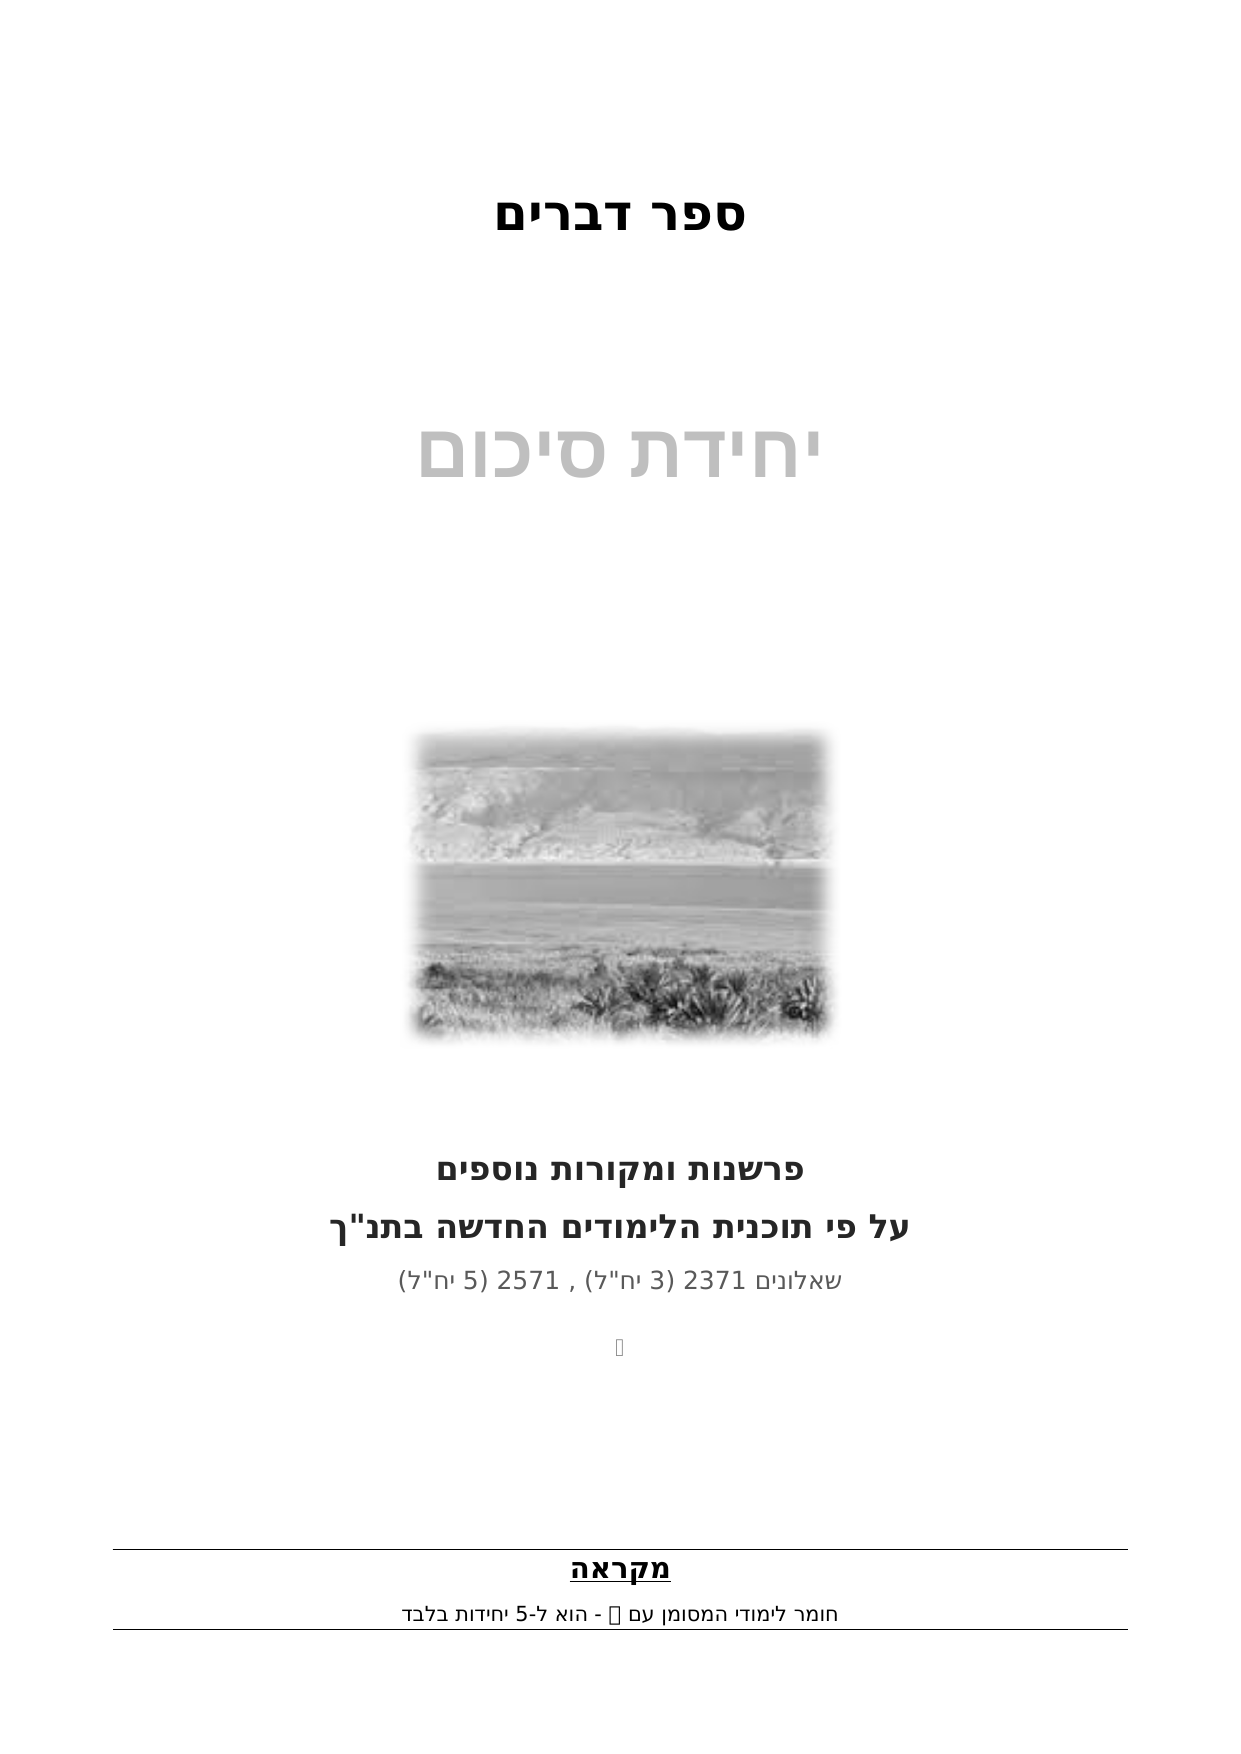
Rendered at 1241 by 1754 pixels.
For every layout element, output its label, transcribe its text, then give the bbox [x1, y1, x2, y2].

list חומר לימודי המסומן עם - הוא ל-5 יחידות בלבד [112, 1599, 1128, 1630]
text מקראה [112, 1550, 1128, 1586]
text על פי תוכנית הלימודים החדשה בתנ"ך [112, 1208, 1128, 1247]
text פרשנות ומקורות נוספים [112, 1150, 1128, 1188]
text שאלונים 2371 (3 יח"ל) , 2571 (5 יח"ל) [112, 1266, 1128, 1295]
text ספר דברים [112, 184, 1128, 243]
